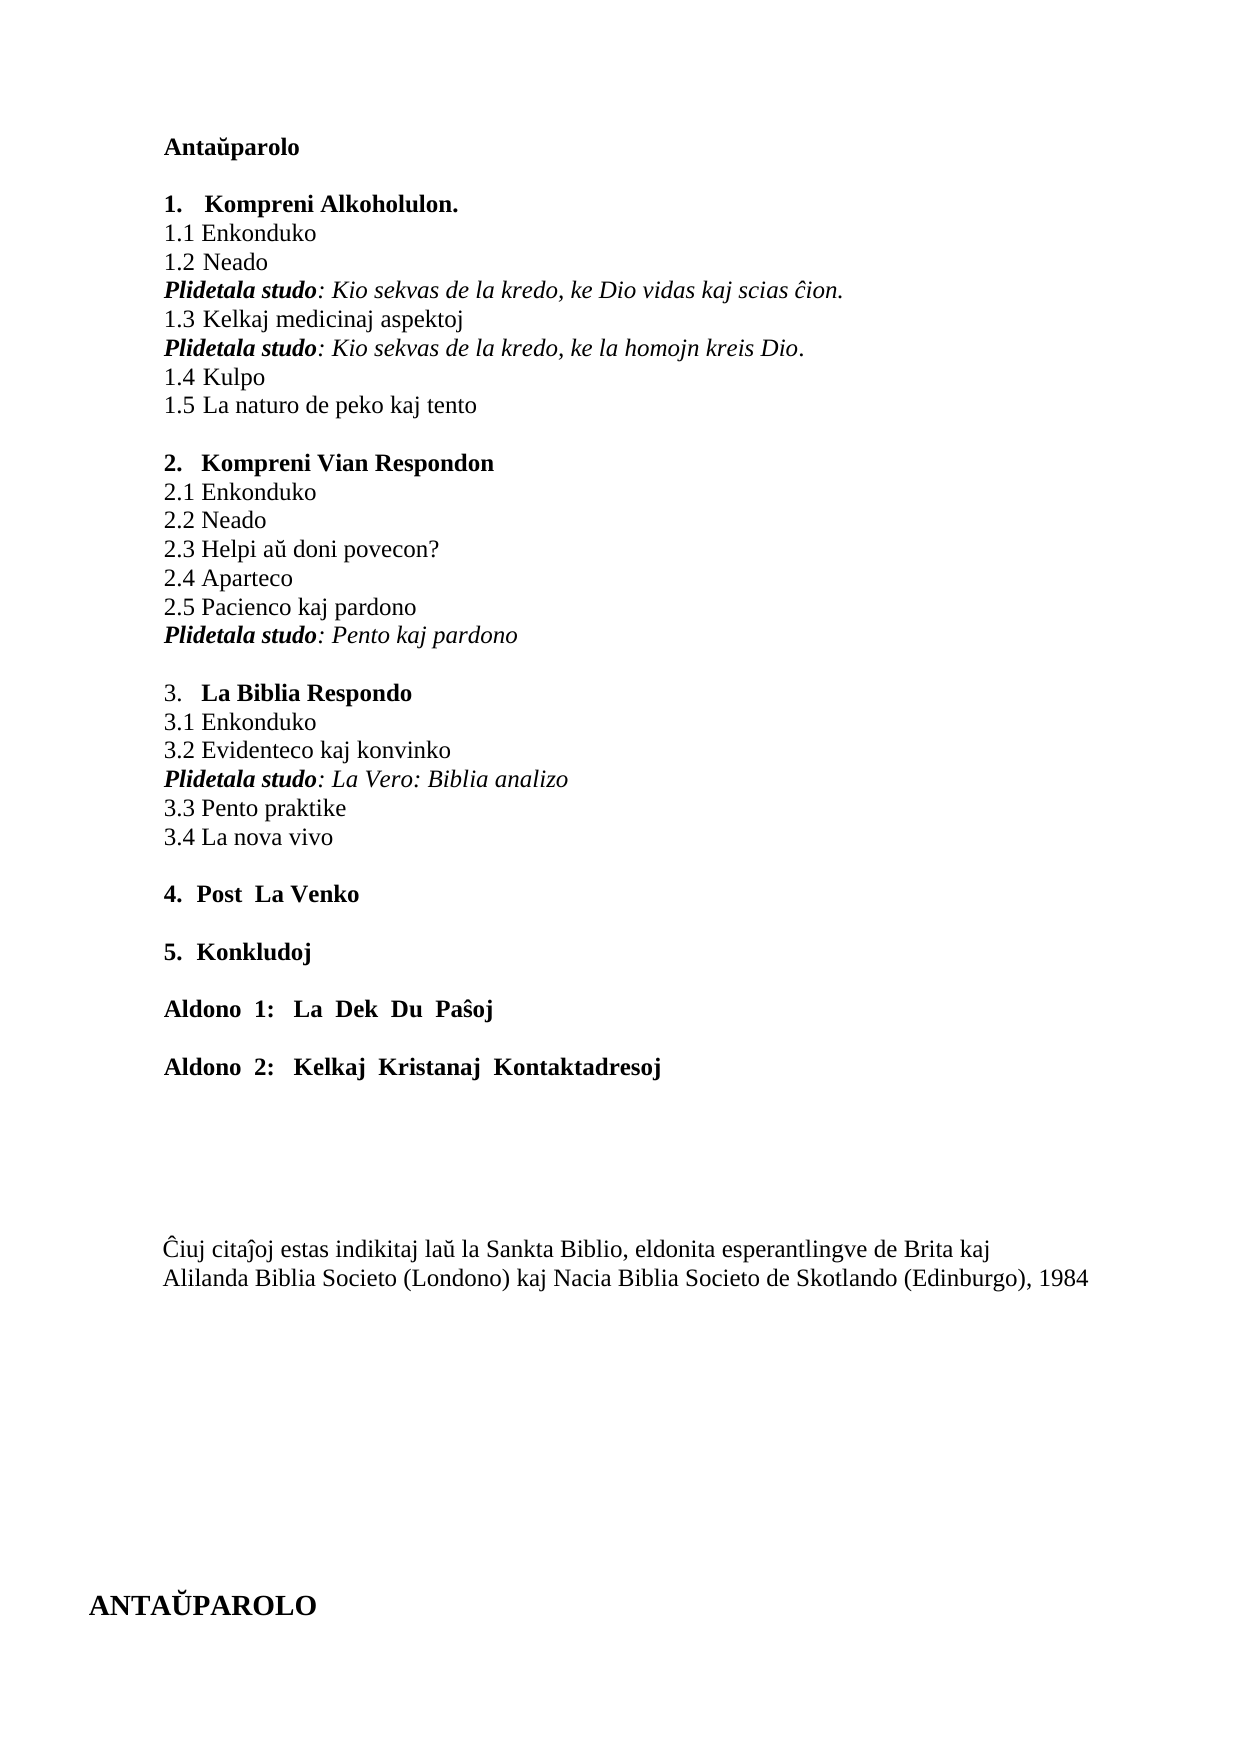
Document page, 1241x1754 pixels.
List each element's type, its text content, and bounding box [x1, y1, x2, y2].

list Kelkaj medicinaj aspektoj [164, 304, 1152, 333]
text 3.1 Enkonduko [164, 707, 1152, 736]
text Plidetala studo: Pento kaj pardono [89, 621, 1152, 649]
text 2.3 Helpi aŭ doni povecon? [89, 534, 1152, 563]
text Aldono 1: Paŝoj [89, 994, 1152, 1023]
text 3.4 La nova vivo [164, 822, 1152, 851]
text Plidetala studo: Kio sekvas de la kredo, ke Dio vidas kaj scias ĉion. [164, 276, 1152, 304]
text 2.4 Aparteco [89, 563, 1152, 592]
list Kulpo [164, 362, 1152, 391]
text 3.2 Evidenteco kaj konvinko [164, 736, 1152, 764]
text 3.3 Pento praktike [164, 793, 1152, 822]
text Plidetala studo: Kio sekvas de la kredo, ke la homojn kreis Dio. [164, 333, 1152, 362]
text 2. Kompreni Vian Respondon [164, 448, 1152, 477]
text Antaŭparolo [89, 132, 1152, 161]
text Alilanda Biblia Societo (Londono) kaj Nacia Biblia Societo de Skotlando (Edinburgo), 1984 [162, 1263, 1152, 1291]
list Enkonduko [164, 218, 1152, 247]
text 3. [164, 678, 1152, 707]
text Plidetala studo: : Biblia analizo [164, 764, 1152, 793]
list Neado [164, 247, 1152, 276]
text 2.1 Enkonduko [89, 477, 1152, 506]
text ANTAŬPAROLO [89, 1588, 1152, 1622]
list Konkludoj [164, 937, 1152, 966]
text Aldono 2: Kelkaj Kristanaj Kontaktadresoj [89, 1052, 1152, 1081]
text 2.5 Pacienco kaj pardono [89, 592, 1152, 621]
list Post [164, 879, 1152, 908]
list La naturo de peko kaj tento [164, 391, 1152, 419]
text Ĉiuj citaĵoj estas indikitaj laŭ , eldonita esperantlingve de Brita kaj [162, 1234, 1152, 1263]
text 2.2 Neado [89, 506, 1152, 534]
list Kompreni Alkoholulon. [164, 189, 1152, 218]
